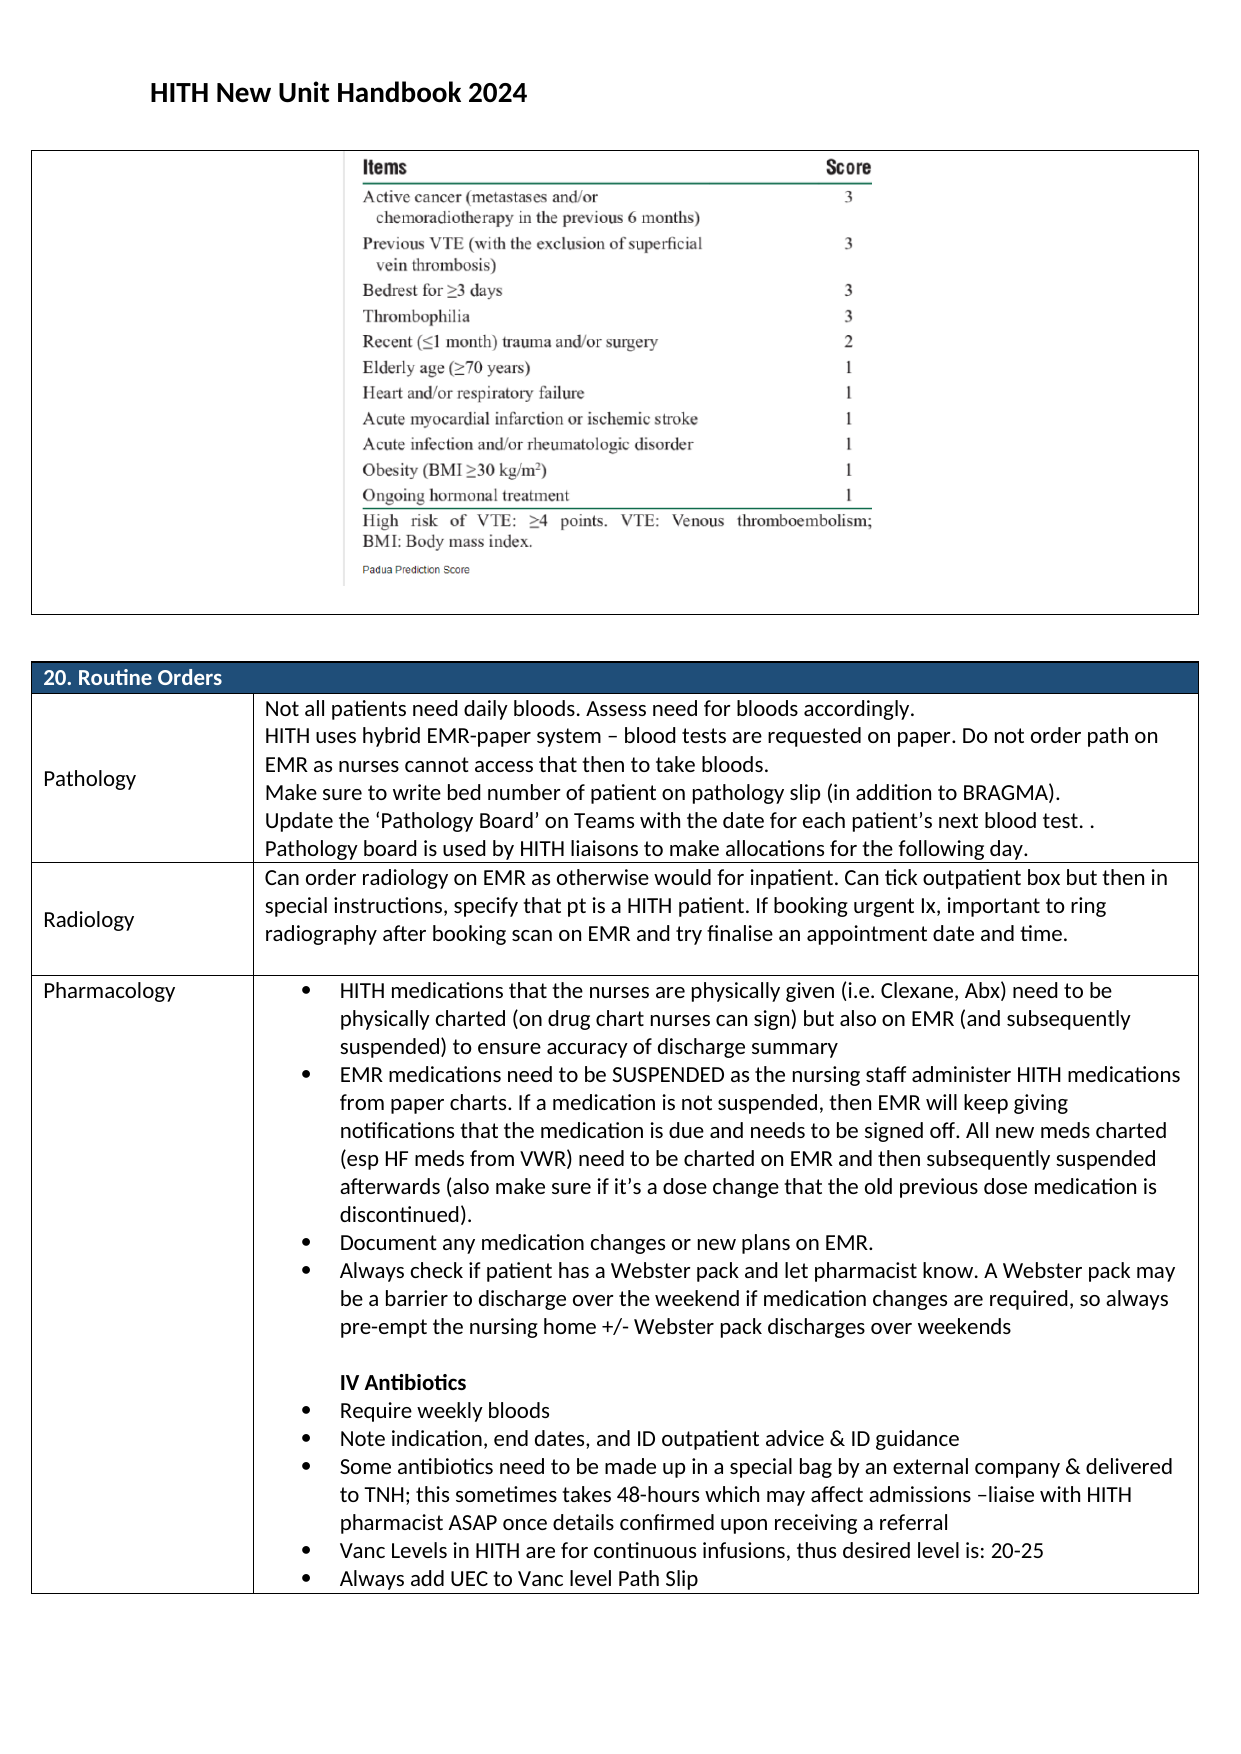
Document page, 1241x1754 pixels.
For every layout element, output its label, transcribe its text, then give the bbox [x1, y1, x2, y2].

table_cell Radiology [32, 863, 253, 975]
picture [342, 151, 888, 586]
table_cell Pharmacology [32, 976, 253, 1592]
table_cell Can order radiology on EMR as otherwise would for inpatient. Can tick outpatient box but then in special instructions, specify that pt is a HITH patient. If booking urgent Ix, important to ring radiography after booking scan on EMR and try finalise an appointment date and time. [254, 863, 1198, 975]
table_cell Not all patients need daily bloods. Assess need for bloods accordingly. HITH uses hybrid EMR-paper system – blood tests are requested on paper. Do not order path on EMR as nurses cannot access that then to take bloods. Make sure to write bed number of patient on pathology slip (in addition to BRAGMA). Update the ‘Pathology Board’ on Teams with the date for each patient’s next blood test. . Pathology board is used by HITH liaisons to make allocations for the following day. [254, 694, 1198, 862]
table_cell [254, 976, 1198, 1592]
table_cell Pathology [32, 694, 253, 862]
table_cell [32, 151, 1198, 613]
table_header 20. Routine Orders [32, 663, 1198, 693]
